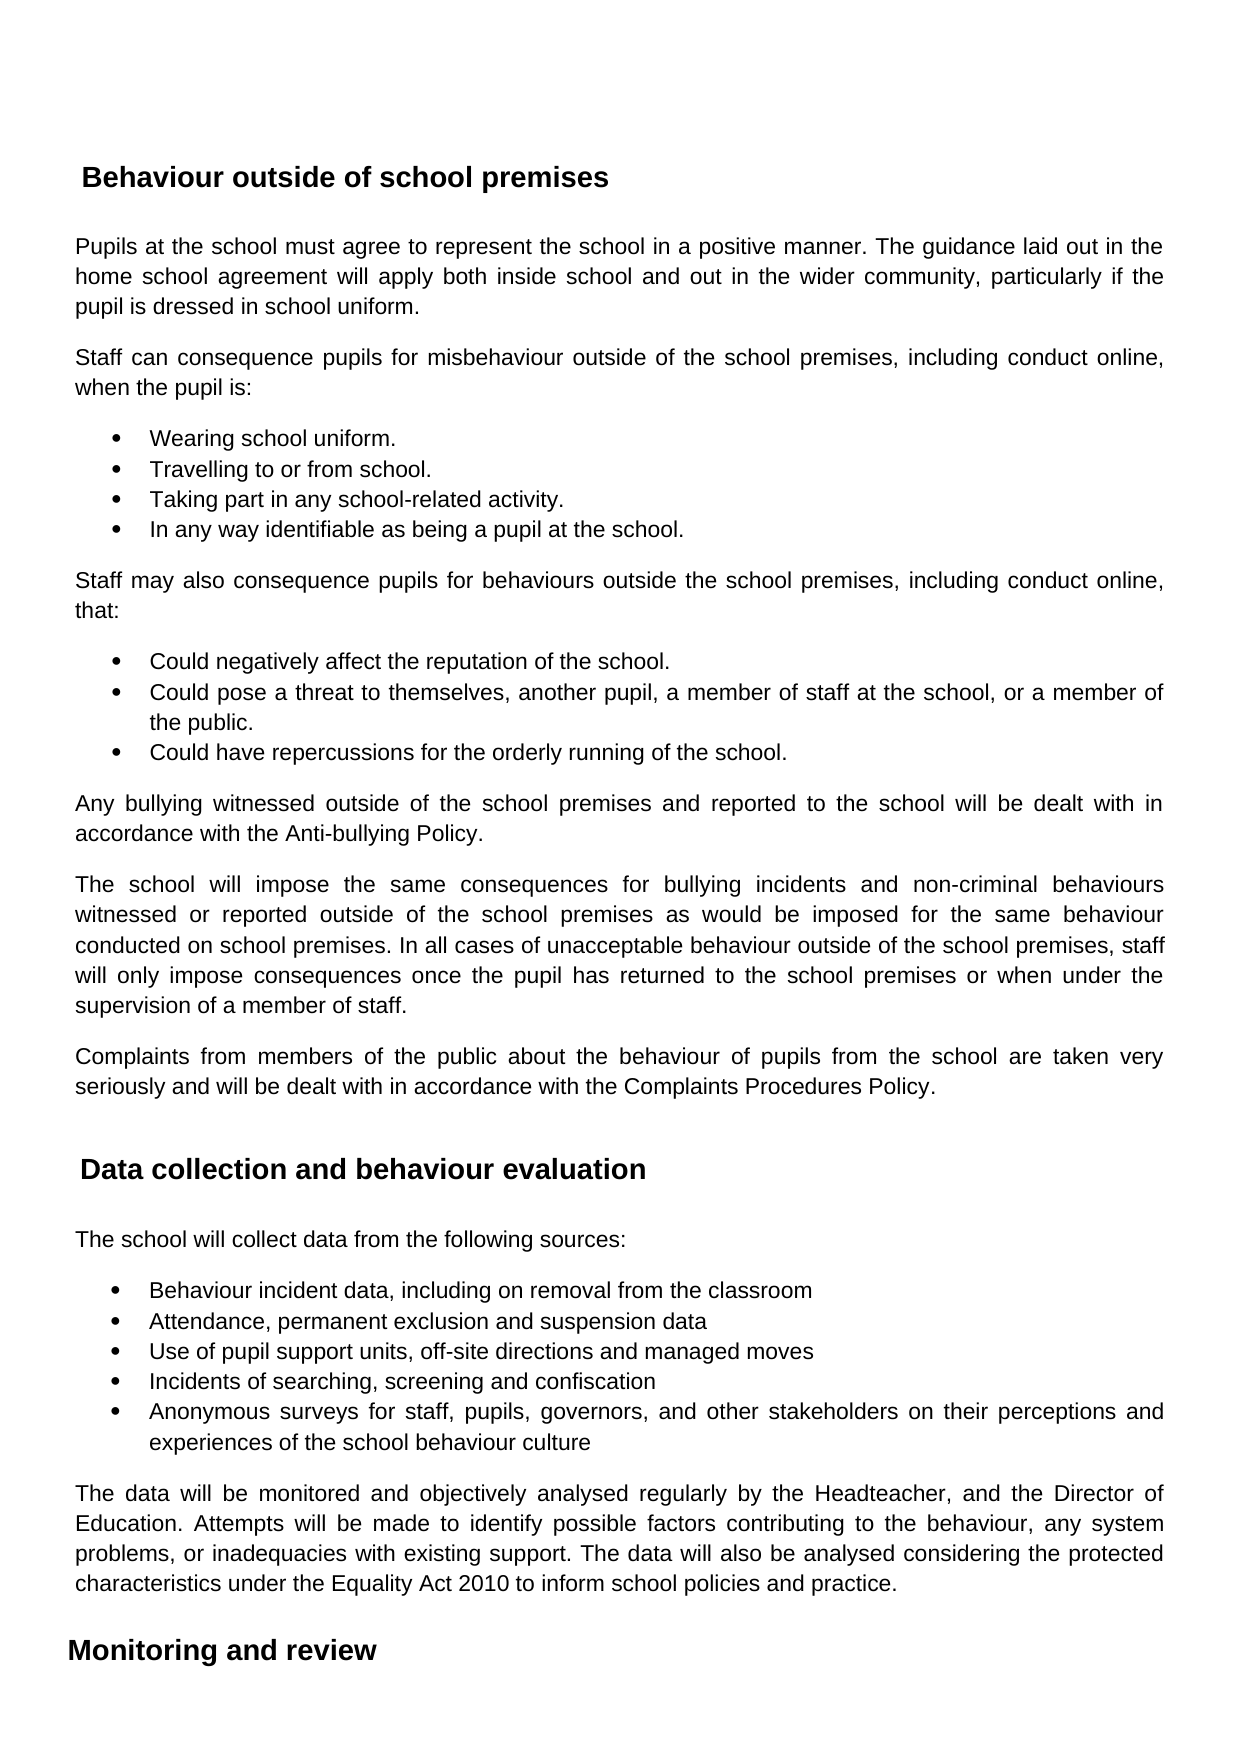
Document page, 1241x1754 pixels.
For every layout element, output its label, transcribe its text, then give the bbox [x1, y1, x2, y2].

text Complaints from members of the public about the behaviour of pupils from the school are taken very seriously and will be dealt with in accordance with the Complaints Procedures Policy. [75, 1043, 1165, 1100]
list Attendance, permanent exclusion and suspension data [111, 1308, 1165, 1334]
list Travelling to or from school. [112, 456, 1165, 482]
subtitle Data collection and behaviour evaluation [80, 1152, 647, 1186]
list Could negatively affect the reputation of the school. [112, 648, 1165, 675]
list Behaviour incident data, including on removal from the classroom [111, 1277, 1165, 1304]
subtitle Monitoring and review [67, 1633, 377, 1666]
text Any bullying witnessed outside of the school premises and reported to the school will be dealt with in accordance with the Anti-bullying Policy. [75, 790, 1165, 847]
list Could pose a threat to themselves, another pupil, a member of staff at the school, or a member of the public. [112, 678, 1165, 735]
list Wearing school uniform. [112, 425, 1165, 452]
text The school will collect data from the following sources: [75, 1226, 1165, 1253]
text The school will impose the same consequences for bullying incidents and non-criminal behaviours witnessed or reported outside of the school premises as would be imposed for the same behaviour conducted on school premises. In all cases of unacceptable behaviour outside of the school premises, staff will only impose consequences once the pupil has returned to the school premises or when under the supervision of a member of staff. [75, 871, 1165, 1018]
text Staff can consequence pupils for misbehaviour outside of the school premises, including conduct online, when the pupil is: [75, 344, 1165, 401]
text Pupils at the school must agree to represent the school in a positive manner. The guidance laid out in the home school agreement will apply both inside school and out in the wider community, particularly if the pupil is dressed in school uniform. [75, 233, 1165, 319]
text The data will be monitored and objectively analysed regularly by the Headteacher, and the Director of Education. Attempts will be made to identify possible factors contributing to the behaviour, any system problems, or inadequacies with existing support. The data will also be analysed considering the protected characteristics under the Equality Act 2010 to inform school policies and practice. [75, 1479, 1165, 1597]
list Taking part in any school-related activity. [112, 486, 1165, 512]
subtitle Behaviour outside of school premises [81, 160, 610, 194]
list Could have repercussions for the orderly running of the school. [112, 739, 1165, 765]
list In any way identifiable as being a pupil at the school. [112, 516, 1165, 542]
list Anonymous surveys for staff, pupils, governors, and other stakeholders on their perceptions and experiences of the school behaviour culture [111, 1398, 1165, 1455]
list Use of pupil support units, off-site directions and managed moves [111, 1338, 1165, 1364]
list Incidents of searching, screening and confiscation [111, 1368, 1165, 1394]
text Staff may also consequence pupils for behaviours outside the school premises, including conduct online, that: [75, 567, 1165, 624]
